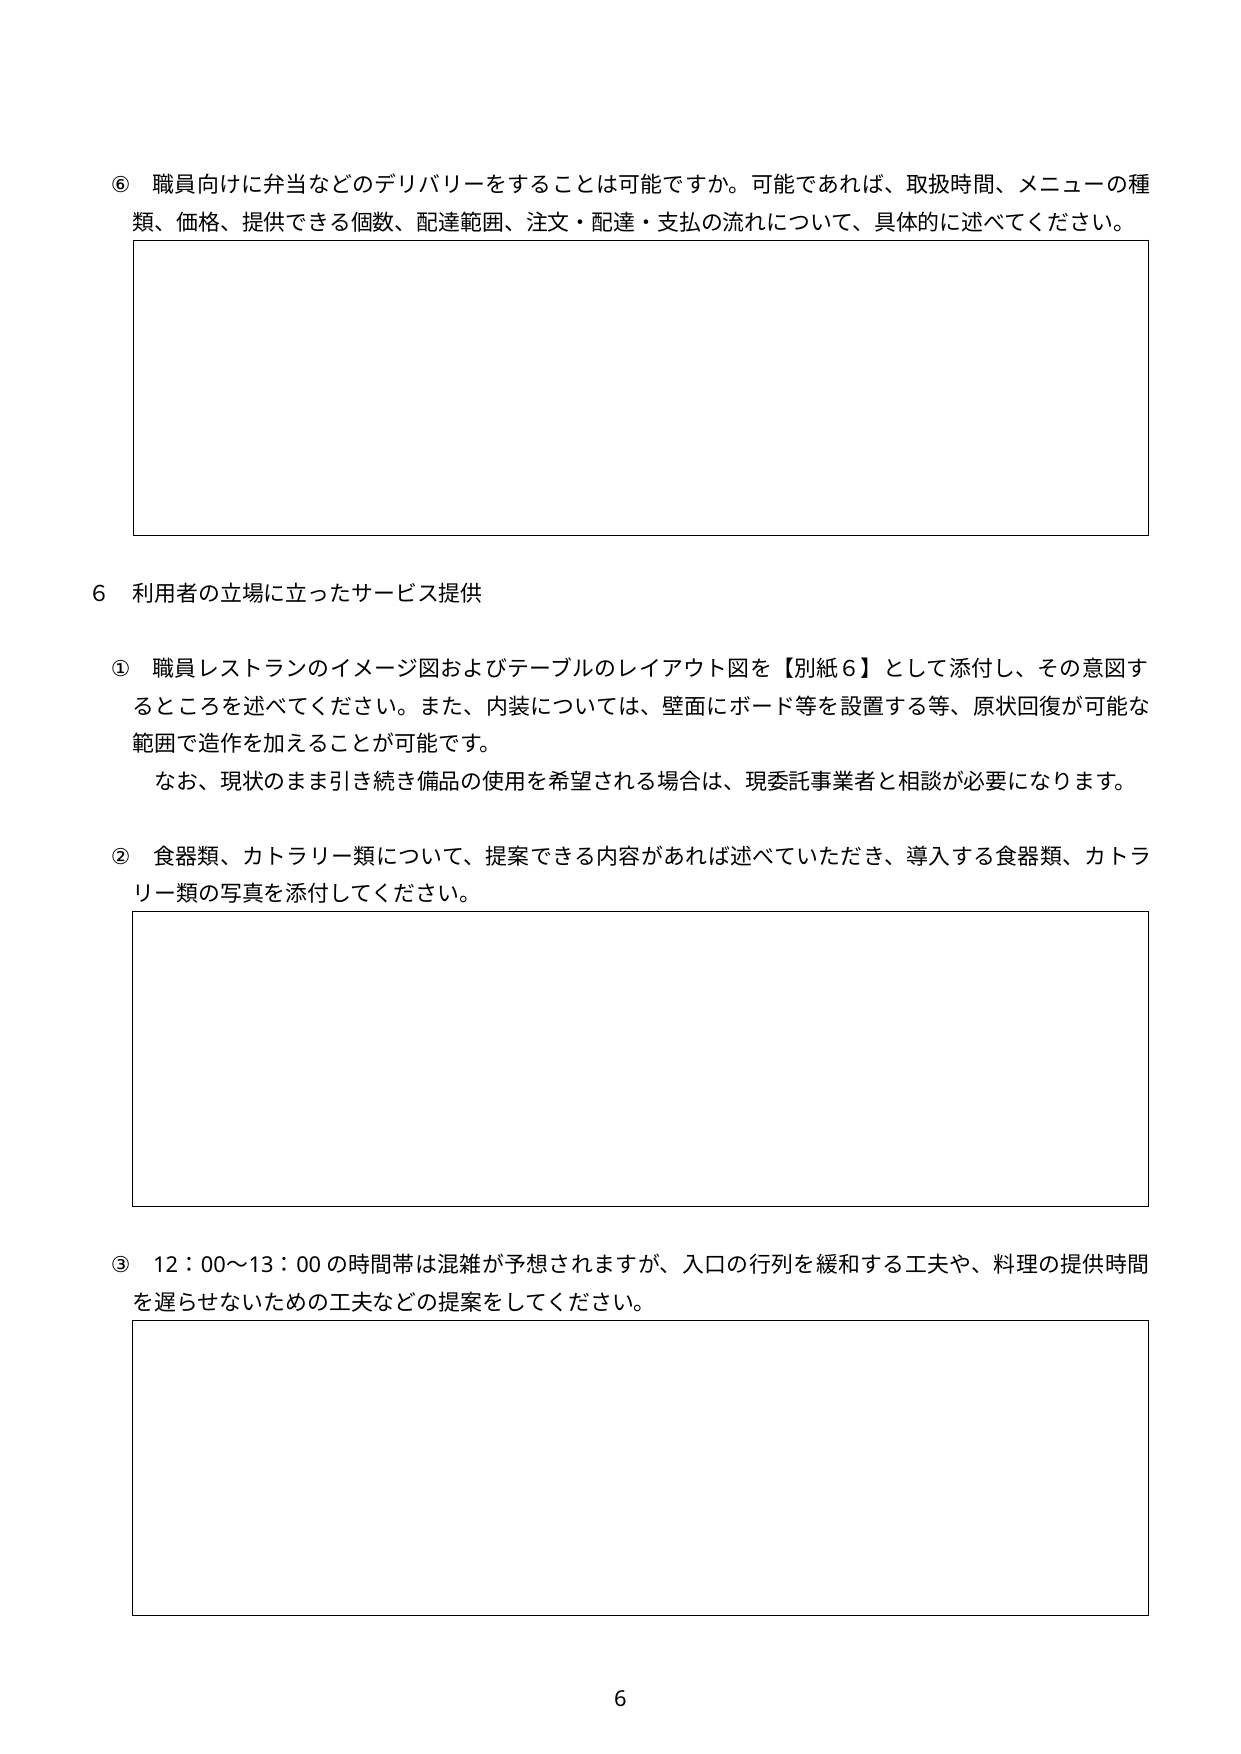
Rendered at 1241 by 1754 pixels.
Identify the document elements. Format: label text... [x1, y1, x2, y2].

text ６ 利用者の立場に立ったサービス提供 [89, 573, 1152, 611]
table_header [133, 1321, 1148, 1615]
text ② 食器類、カトラリー類について、提案できる内容があれば述べていただき、導入する食器類、カトラリー類の写真を添付してください。 [111, 836, 1152, 911]
table_header [133, 912, 1148, 1206]
text ⑥ 職員向けに弁当などのデリバリーをすることは可能ですか。可能であれば、取扱時間、メニューの種類、価格、提供できる個数、配達範囲、注文・配達・支払の流れについて、具体的に述べてください。 [111, 164, 1152, 239]
text ③ 12：00～13：00の時間帯は混雑が予想されますが、入口の行列を緩和する工夫や、料理の提供時間を遅らせないための工夫などの提案をしてください。 [111, 1245, 1152, 1320]
text なお、現状のまま引き続き備品の使用を希望される場合は、現委託事業者と相談が必要になります。 [89, 761, 1152, 798]
table_header [134, 241, 1148, 535]
text ① 職員レストランのイメージ図およびテーブルのレイアウト図を【別紙６】として添付し、その意図するところを述べてください。また、内装については、壁面にボード等を設置する等、原状回復が可能な範囲で造作を加えることが可能です。 [111, 648, 1152, 761]
